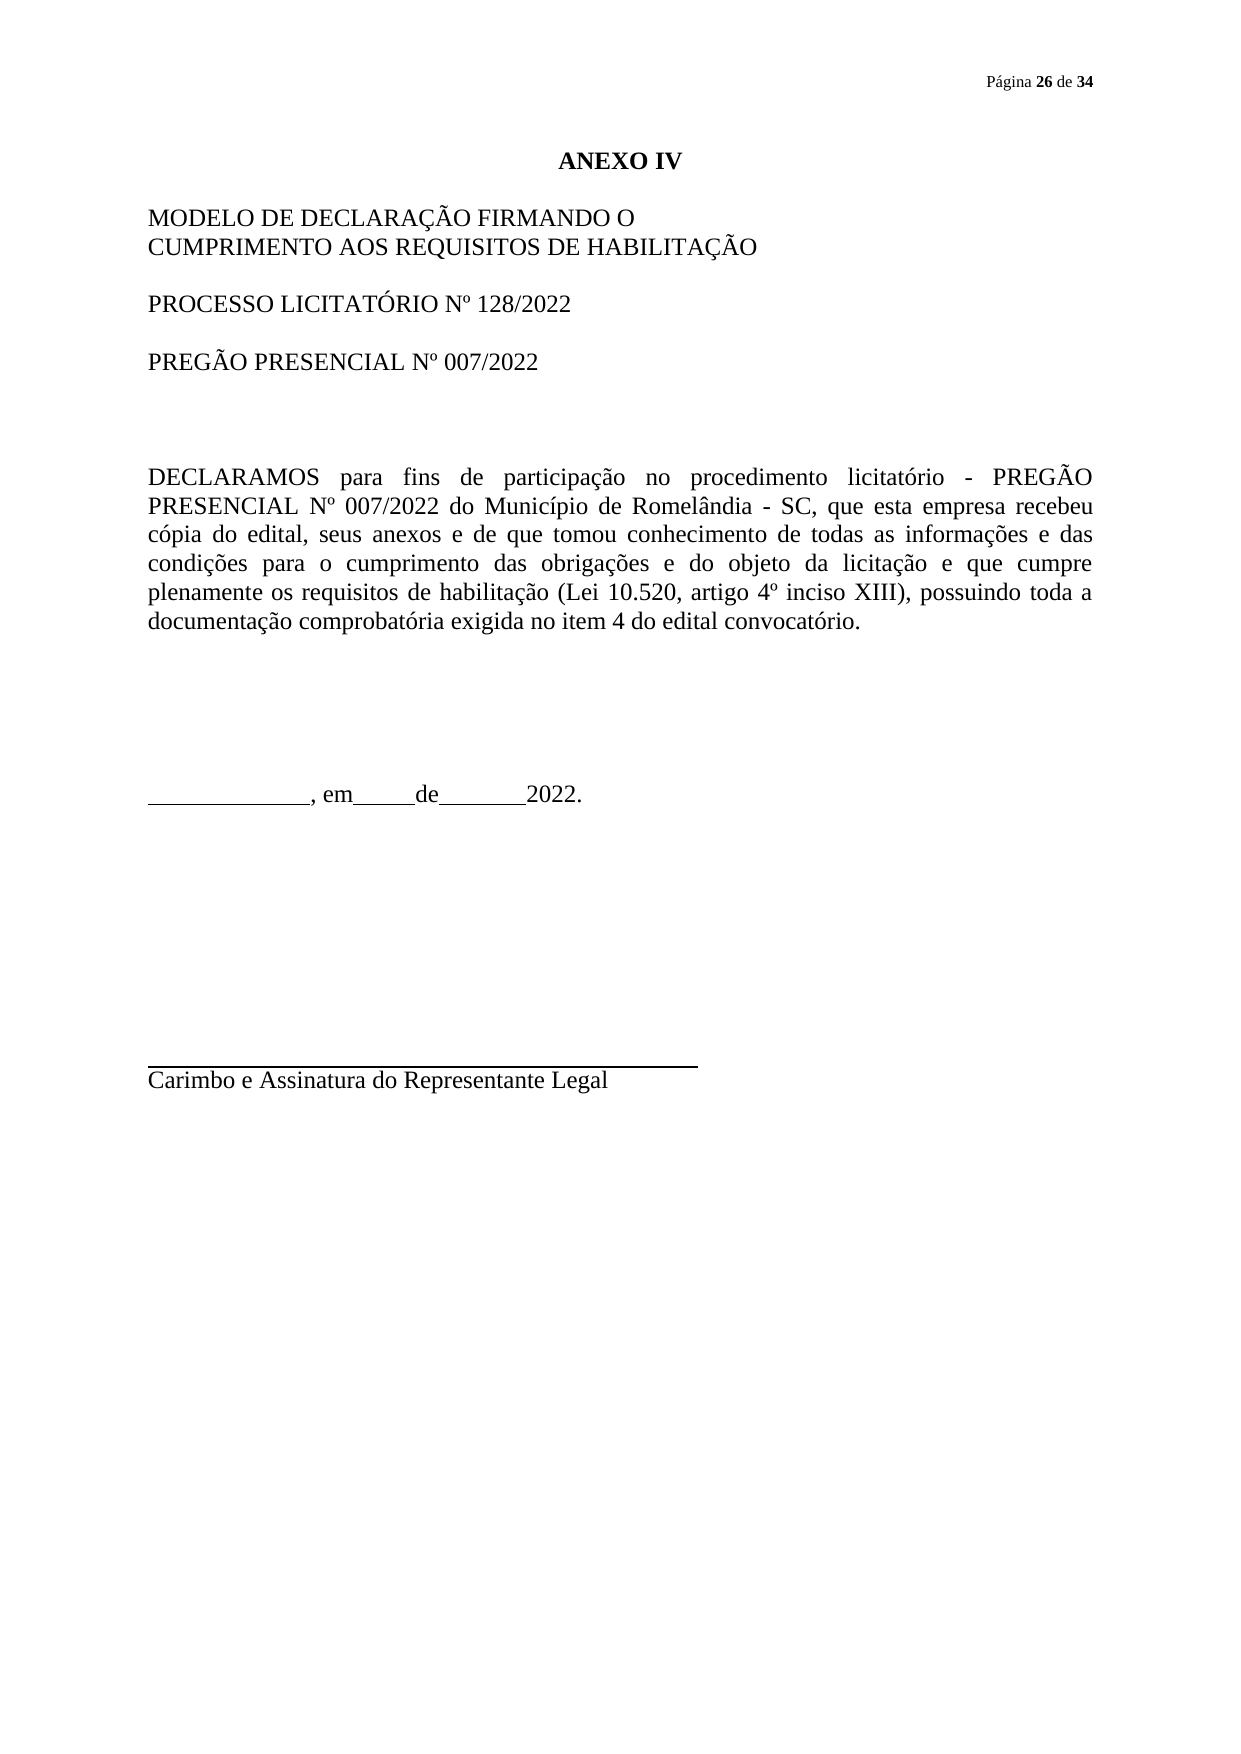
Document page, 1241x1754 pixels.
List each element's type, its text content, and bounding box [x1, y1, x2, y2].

text MODELO DE DECLARAÇÃO FIRMANDO O CUMPRIMENTO AOS REQUISITOS DE HABILITAÇÃO [148, 203, 758, 261]
text Página 26 de 34 [133, 72, 1093, 91]
text PROCESSO LICITATÓRIO Nº 128/2022 PREGÃO PRESENCIAL Nº 007/2022 [148, 289, 573, 376]
text Carimbo e Assinatura do Representante Legal [148, 1062, 1192, 1093]
subtitle ANEXO IV [368, 146, 872, 174]
text , em de 2022. [148, 779, 1192, 808]
text DECLARAMOS para fins de participação no procedimento licitatório - PREGÃO PRESENCIAL Nº 007/2022 do Município de Romelândia - SC, que esta empresa recebeu cópia do edital, seus anexos e de que tomou conhecimento de todas as informações e das condições para o cumprimento das obrigações e do objeto da licitação e que cumpre plenamente os requisitos de habilitação (Lei 10.520, artigo 4º inciso XIII), possuindo toda a documentação comprobatória exigida no item 4 do edital convocatório. [148, 462, 1093, 634]
